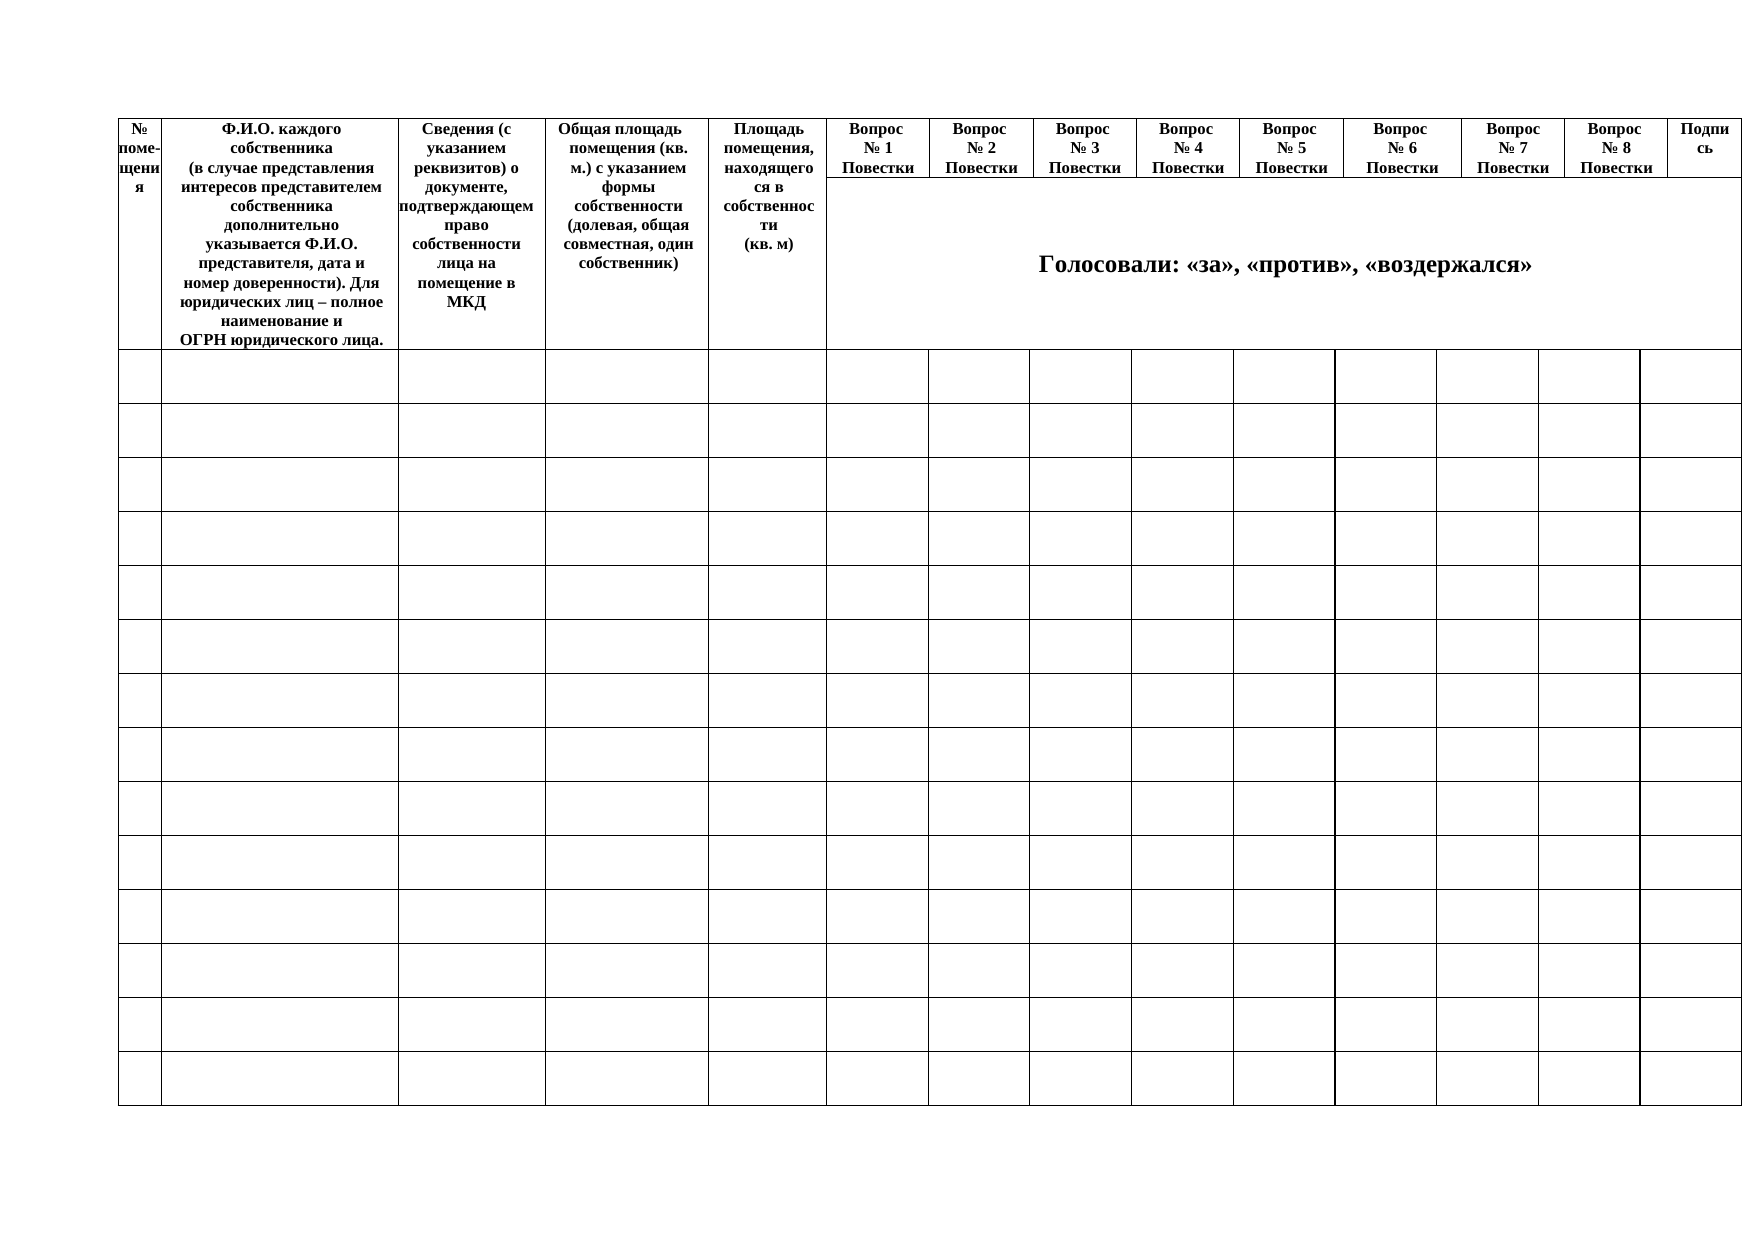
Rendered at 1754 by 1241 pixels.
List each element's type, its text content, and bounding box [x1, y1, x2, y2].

table_cell [1030, 620, 1131, 673]
table_cell [1539, 458, 1639, 511]
table_cell [546, 728, 708, 781]
table_cell [827, 890, 928, 943]
table_cell [1132, 566, 1233, 619]
table_cell [546, 620, 708, 673]
table_cell [1437, 1052, 1538, 1104]
table_cell [162, 674, 398, 727]
table_cell [827, 998, 928, 1051]
table_cell [399, 566, 545, 619]
table_cell [1437, 836, 1538, 889]
table_cell [119, 998, 161, 1051]
table_cell [1030, 404, 1131, 457]
table_cell [119, 404, 161, 457]
table_header Сведения (с указанием реквизитов) о документе, подтверждающем право собственности лица на помещение в МКД [399, 119, 545, 349]
table_cell [827, 674, 928, 727]
table_cell [546, 512, 708, 565]
table_cell [119, 620, 161, 673]
table_cell [119, 566, 161, 619]
table_cell [119, 728, 161, 781]
table_cell [709, 998, 826, 1051]
table_cell [1336, 728, 1436, 781]
table_cell [546, 458, 708, 511]
table_cell [1132, 782, 1233, 835]
table_cell [1641, 674, 1741, 727]
table_cell [1030, 566, 1131, 619]
table_cell [827, 404, 928, 457]
table_cell [709, 890, 826, 943]
table_cell [1030, 998, 1131, 1051]
table_cell [1234, 674, 1334, 727]
table_cell [1132, 728, 1233, 781]
table_cell [1234, 512, 1334, 565]
table_cell [1336, 674, 1436, 727]
table_cell [1132, 998, 1233, 1051]
table_cell [709, 728, 826, 781]
table_header Вопрос № 1 Повестки [827, 119, 929, 177]
table_cell [1641, 1052, 1741, 1104]
table_cell [162, 944, 398, 997]
table_cell [162, 512, 398, 565]
table_cell [1132, 944, 1233, 997]
table_cell [709, 836, 826, 889]
table_cell [827, 566, 928, 619]
table_cell [1132, 404, 1233, 457]
table_cell [1336, 944, 1436, 997]
table_cell [546, 350, 708, 403]
table_cell [929, 458, 1029, 511]
table_cell [399, 620, 545, 673]
table_cell [1437, 728, 1538, 781]
table_cell [1437, 512, 1538, 565]
table_cell [1030, 944, 1131, 997]
table_cell [162, 1052, 398, 1104]
table_cell [162, 458, 398, 511]
table_cell [1641, 836, 1741, 889]
table_cell [1234, 620, 1334, 673]
table_cell [1234, 944, 1334, 997]
table_cell [1132, 1052, 1233, 1104]
table_cell [929, 350, 1029, 403]
table_cell [1437, 782, 1538, 835]
table_cell [929, 404, 1029, 457]
table_cell [399, 890, 545, 943]
table_cell [546, 404, 708, 457]
table_cell [1641, 620, 1741, 673]
table_cell [1234, 998, 1334, 1051]
table_cell [119, 674, 161, 727]
table_cell [1641, 944, 1741, 997]
table_cell [162, 566, 398, 619]
table_cell [1030, 350, 1131, 403]
table_cell [1234, 890, 1334, 943]
table_cell [1234, 836, 1334, 889]
table_cell [399, 728, 545, 781]
table_cell [1132, 512, 1233, 565]
table_cell [827, 836, 928, 889]
table_cell [399, 404, 545, 457]
table_cell [827, 620, 928, 673]
table_cell [929, 728, 1029, 781]
table_cell [1641, 998, 1741, 1051]
table_cell [399, 836, 545, 889]
table_cell [827, 458, 928, 511]
table_cell [1234, 350, 1334, 403]
table_cell [162, 836, 398, 889]
table_cell [399, 782, 545, 835]
table_cell [399, 998, 545, 1051]
table_cell [1437, 674, 1538, 727]
table_cell [929, 890, 1029, 943]
table_cell [709, 458, 826, 511]
table_cell [1539, 512, 1639, 565]
table_cell [1234, 782, 1334, 835]
table_cell [1539, 350, 1639, 403]
table_cell [399, 944, 545, 997]
table_cell [1641, 782, 1741, 835]
table_cell [929, 512, 1029, 565]
table_cell [119, 458, 161, 511]
table_cell [546, 782, 708, 835]
table_cell [1539, 674, 1639, 727]
table_cell [1030, 512, 1131, 565]
table_cell [399, 674, 545, 727]
table_cell [709, 512, 826, 565]
table_cell [709, 566, 826, 619]
table_cell [827, 728, 928, 781]
table_cell [162, 728, 398, 781]
table_header Вопрос № 3 Повестки [1034, 119, 1136, 177]
table_cell [709, 782, 826, 835]
table_cell [119, 836, 161, 889]
table_cell [1132, 350, 1233, 403]
table_cell [1336, 1052, 1436, 1104]
table_header Подпись [1668, 119, 1741, 177]
table_cell [546, 566, 708, 619]
table_cell [1030, 728, 1131, 781]
table_cell [162, 620, 398, 673]
table_cell [1437, 566, 1538, 619]
table_cell [546, 674, 708, 727]
table_cell [1539, 566, 1639, 619]
table_cell [1030, 458, 1131, 511]
table_cell [119, 350, 161, 403]
table_cell [1641, 350, 1741, 403]
table_cell [1437, 350, 1538, 403]
table_cell [1030, 1052, 1131, 1104]
table_cell [1641, 512, 1741, 565]
table_cell [119, 782, 161, 835]
table_cell [709, 350, 826, 403]
table_cell [162, 404, 398, 457]
table_cell [827, 512, 928, 565]
table_cell [929, 566, 1029, 619]
table_cell [399, 458, 545, 511]
table_cell [929, 782, 1029, 835]
table_cell [1641, 566, 1741, 619]
table_cell [1336, 458, 1436, 511]
table_header Вопрос № 8 Повестки [1565, 119, 1667, 177]
table_cell [827, 1052, 928, 1104]
table_cell [1336, 998, 1436, 1051]
table_cell [1234, 728, 1334, 781]
table_header Вопрос № 2 Повестки [930, 119, 1033, 177]
table_cell [162, 350, 398, 403]
table_cell [1539, 620, 1639, 673]
table_cell [1336, 404, 1436, 457]
table_header Общая площадь помещения (кв. м.) с указанием формы собственности (долевая, общая совместная, один собственник) [546, 119, 708, 349]
table_cell [1641, 458, 1741, 511]
table_cell [1030, 782, 1131, 835]
table_cell [1539, 836, 1639, 889]
table_cell [1132, 836, 1233, 889]
table_cell [162, 998, 398, 1051]
table_cell [1030, 836, 1131, 889]
table_cell [119, 1052, 161, 1104]
table_cell [1437, 404, 1538, 457]
table_cell [1437, 998, 1538, 1051]
table_cell [929, 944, 1029, 997]
table_cell [1132, 674, 1233, 727]
table_cell [1539, 944, 1639, 997]
table_cell [827, 782, 928, 835]
table_cell [709, 944, 826, 997]
table_cell Голосовали: «за», «против», «воздержался» [827, 178, 1741, 349]
table_cell [709, 404, 826, 457]
table_cell [1336, 566, 1436, 619]
table_cell [709, 620, 826, 673]
table_cell [1437, 890, 1538, 943]
table_cell [1539, 782, 1639, 835]
table_cell [546, 1052, 708, 1104]
table_cell [1234, 1052, 1334, 1104]
table_cell [1234, 404, 1334, 457]
table_cell [162, 782, 398, 835]
table_cell [1030, 674, 1131, 727]
table_cell [399, 512, 545, 565]
table_cell [1336, 350, 1436, 403]
table_cell [929, 836, 1029, 889]
table_cell [1539, 890, 1639, 943]
table_cell [399, 1052, 545, 1104]
table_cell [929, 620, 1029, 673]
table_cell [1437, 944, 1538, 997]
table_cell [1336, 890, 1436, 943]
table_cell [1641, 890, 1741, 943]
table_cell [1539, 998, 1639, 1051]
table_cell [1234, 566, 1334, 619]
table_header Вопрос № 5 Повестки [1240, 119, 1343, 177]
table_cell [119, 512, 161, 565]
table_header Ф.И.О. каждого собственника (в случае представления интересов представителем собственника дополнительно указывается Ф.И.О. представителя, дата и номер доверенности). Для юридических лиц – полное наименование и ОГРН юридического лица. [162, 119, 398, 349]
table_cell [1336, 836, 1436, 889]
table_cell [119, 890, 161, 943]
table_cell [1234, 458, 1334, 511]
table_cell [546, 998, 708, 1051]
table_cell [162, 890, 398, 943]
table_cell [1437, 620, 1538, 673]
table_cell [709, 1052, 826, 1104]
table_cell [1539, 1052, 1639, 1104]
table_cell [827, 944, 928, 997]
table_header Площадь помещения, находящегося в собственности (кв. м) [709, 119, 826, 349]
table_cell [929, 674, 1029, 727]
table_cell [546, 944, 708, 997]
table_cell [929, 1052, 1029, 1104]
table_cell [709, 674, 826, 727]
table_cell [1132, 890, 1233, 943]
table_cell [546, 890, 708, 943]
table_cell [1641, 728, 1741, 781]
table_cell [546, 836, 708, 889]
table_header Вопрос № 7 Повестки [1462, 119, 1564, 177]
table_cell [827, 350, 928, 403]
table_cell [1539, 404, 1639, 457]
table_cell [1030, 890, 1131, 943]
table_header № поме-щения [119, 119, 161, 349]
table_cell [1539, 728, 1639, 781]
table_cell [399, 350, 545, 403]
table_cell [1336, 512, 1436, 565]
table_cell [929, 998, 1029, 1051]
table_cell [1132, 620, 1233, 673]
table_cell [1437, 458, 1538, 511]
table_cell [1641, 404, 1741, 457]
table_cell [1336, 620, 1436, 673]
table_header Вопрос № 4 Повестки [1137, 119, 1239, 177]
table_cell [119, 944, 161, 997]
table_cell [1336, 782, 1436, 835]
table_cell [1132, 458, 1233, 511]
table_header Вопрос № 6 Повестки [1344, 119, 1461, 177]
